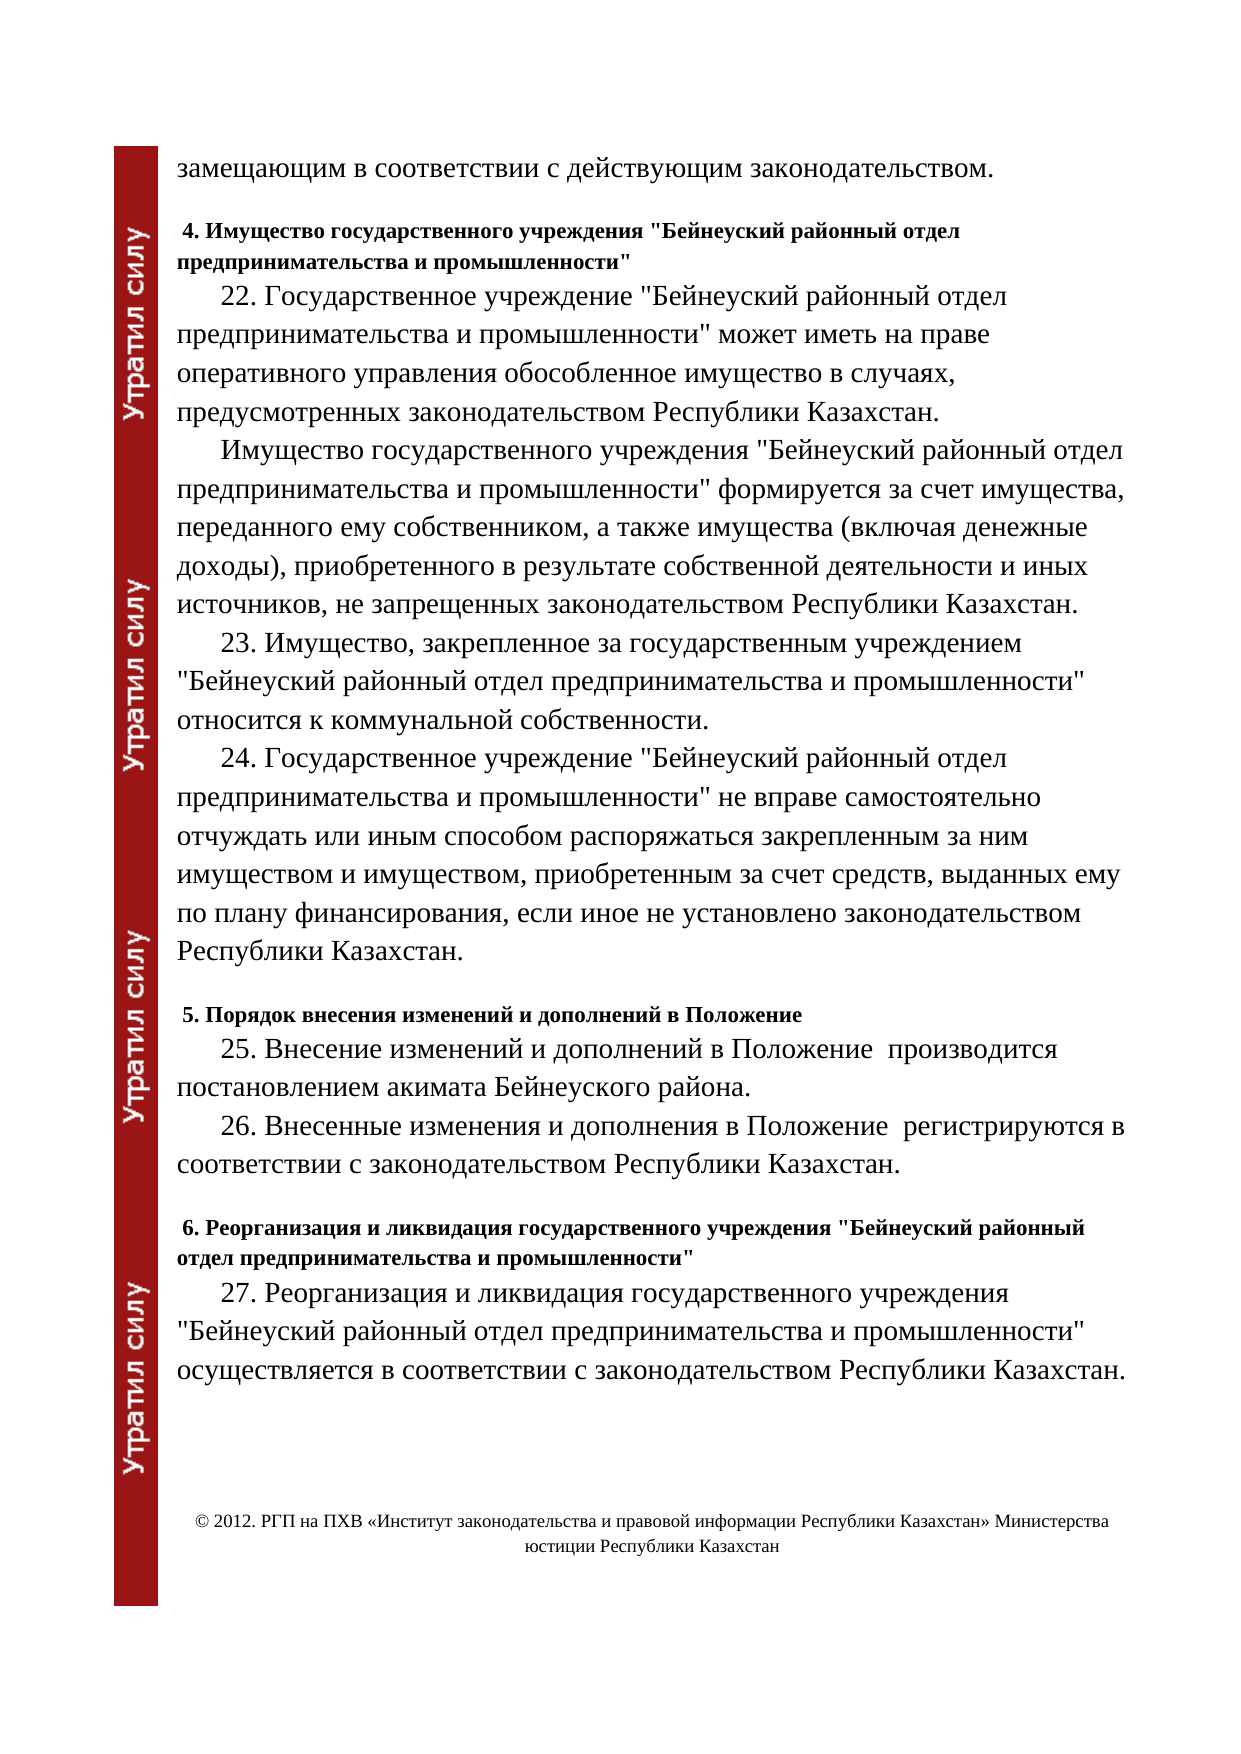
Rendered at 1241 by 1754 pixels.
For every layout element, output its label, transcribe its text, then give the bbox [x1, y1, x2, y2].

picture [114, 1416, 158, 1510]
text © 2012. РГП на ПХВ «Институт законодательства и правовой информации Республики Казахстан» Министерства юстиции Республики Казахстан [112, 1510, 1128, 1556]
text 27. Реорганизация и ликвидация государственного учреждения "Бейнеуский районный отдел предпринимательства и промышленности" осуществляется в соответствии с законодательством Республики Казахстан. [112, 1275, 1128, 1416]
text 22. Государственное учреждение "Бейнеуский районный отдел предпринимательства и промышленности" может иметь на праве оперативного управления обособленное имущество в случаях, предусмотренных законодательством Республики Казахстан. Имущество государственного учреждения "Бейнеуский районный отдел предпринимательства и промышленности" формируется за счет имущества, переданного ему собственником, а также имущества (включая денежные доходы), приобретенного в результате собственной деятельности и иных источников, не запрещенных законодательством Республики Казахстан. 23. Имущество, закрепленное за государственным учреждением "Бейнеуский районный отдел предпринимательства и промышленности" относится к коммунальной собственности. 24. Государственное учреждение "Бейнеуский районный отдел предпринимательства и промышленности" не вправе самостоятельно отчуждать или иным способом распоряжаться закрепленным за ним имуществом и имуществом, приобретенным за счет средств, выданных ему по плану финансирования, если иное не установлено законодательством Республики Казахстан. [112, 278, 1128, 997]
picture [114, 1210, 158, 1214]
text 25. Внесение изменений и дополнений в Положение производится постановлением акимата Бейнеуского района. 26. Внесенные изменения и дополнения в Положение регистрируются в соответствии с законодательством Республики Казахстан. [112, 1031, 1128, 1210]
picture [114, 274, 158, 278]
picture [114, 1271, 158, 1275]
picture [114, 146, 158, 150]
picture [114, 997, 158, 1001]
picture [114, 1027, 158, 1031]
text 4. Имущество государственного учреждения "Бейнеуский районный отдел предпринимательства и промышленности" [112, 218, 1128, 274]
text 6. Реорганизация и ликвидация государственного учреждения "Бейнеуский районный отдел предпринимательства и промышленности" [112, 1214, 1128, 1271]
picture [114, 214, 158, 218]
text 5. Порядок внесения изменений и дополнений в Положение [112, 1001, 1128, 1027]
picture [114, 1556, 158, 1606]
